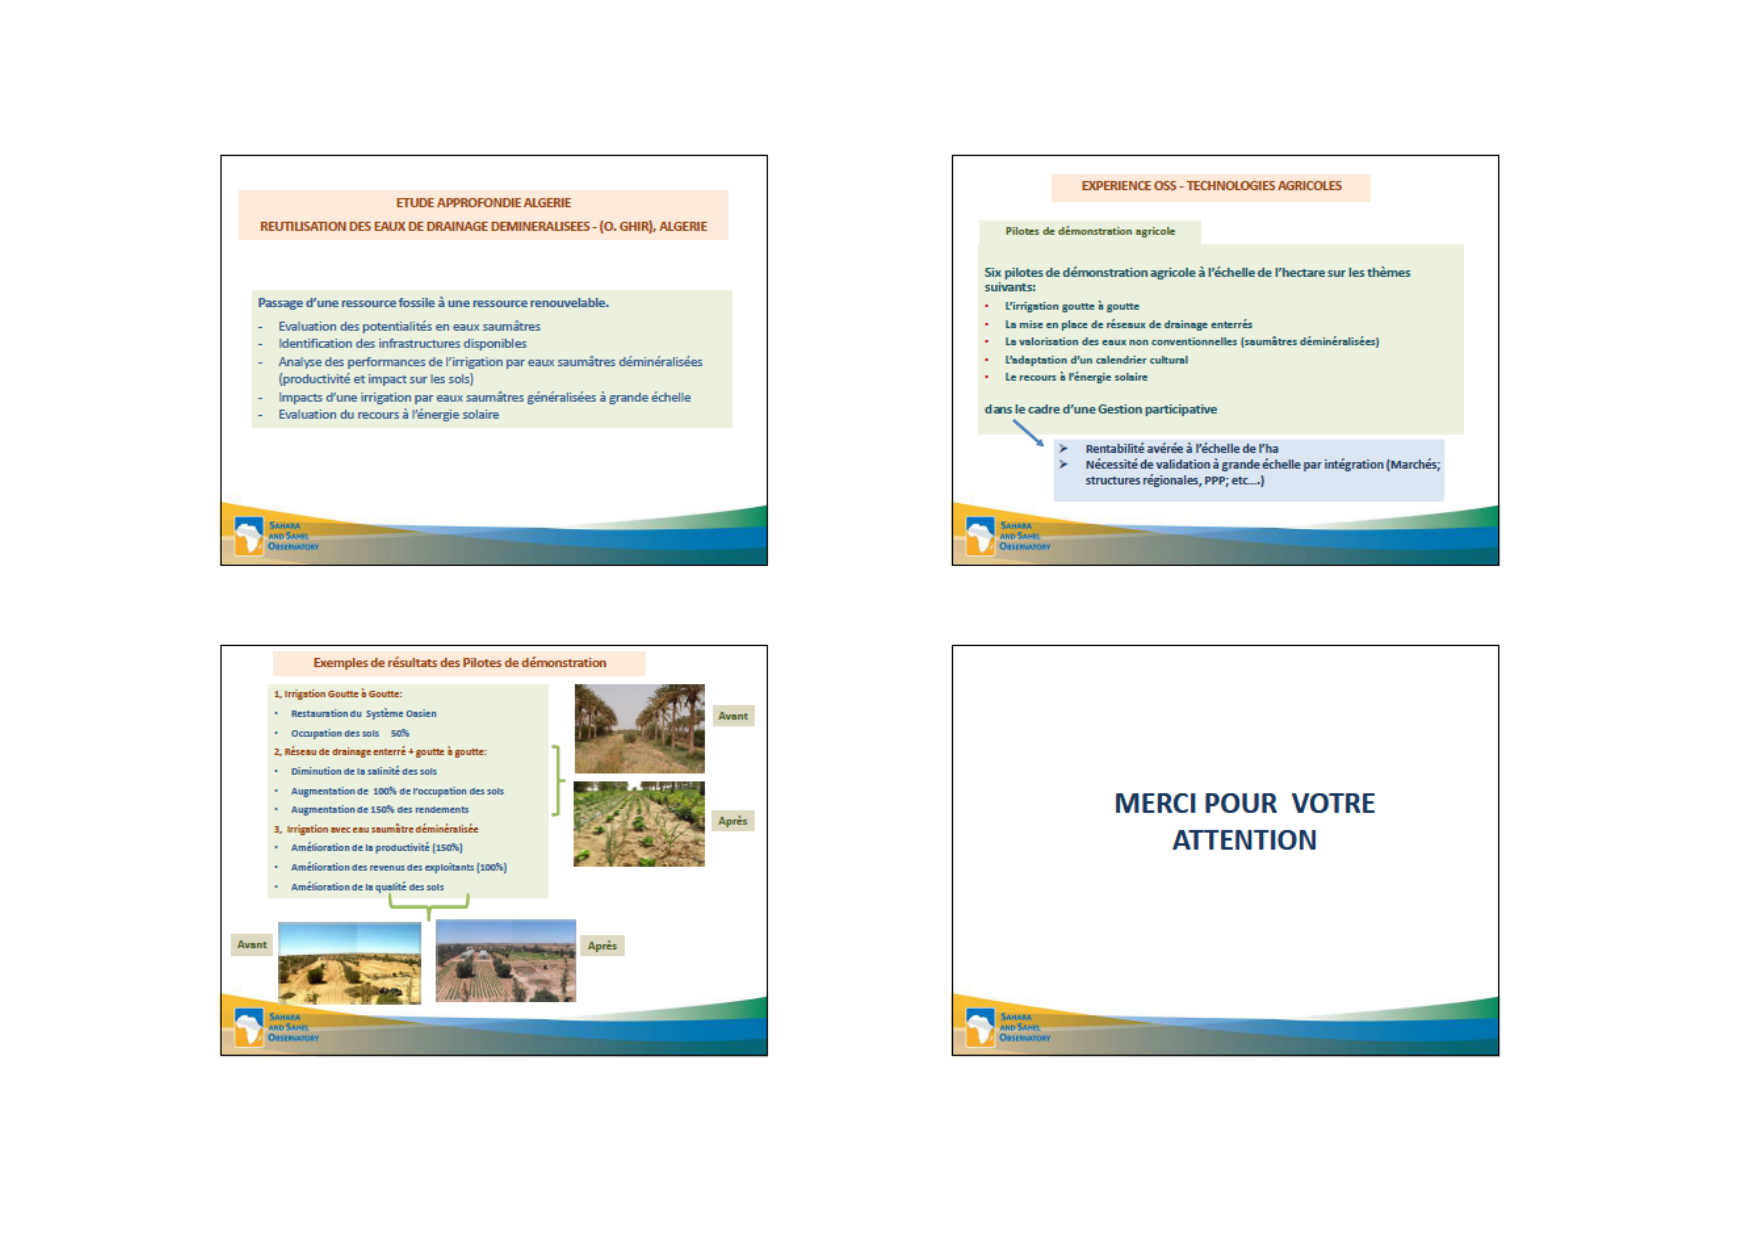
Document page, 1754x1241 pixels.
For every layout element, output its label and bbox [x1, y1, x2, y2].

picture [210, 147, 1514, 1064]
